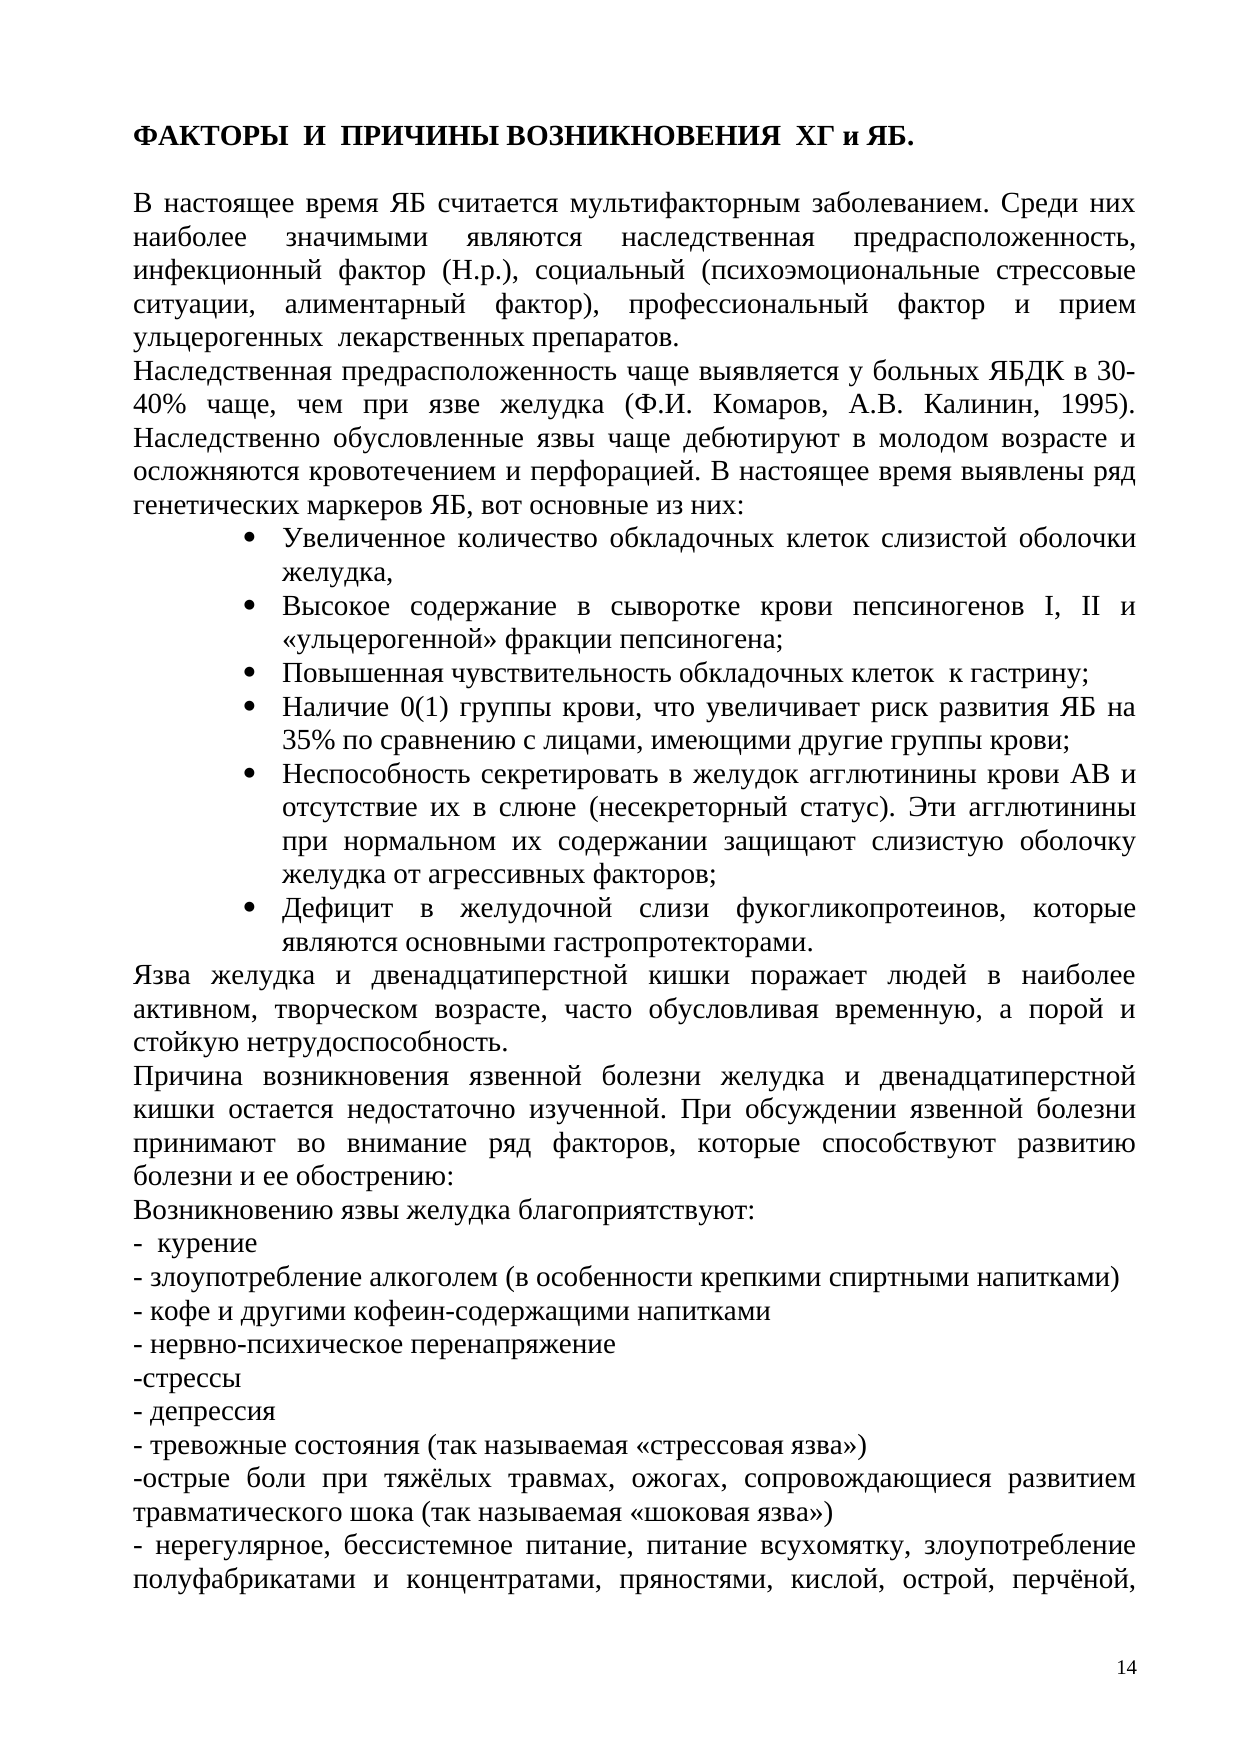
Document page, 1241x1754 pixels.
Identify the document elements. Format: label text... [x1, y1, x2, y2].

text Язва желудка и двенадцатиперстной кишки поражает людей в наиболее активном, творческом возрасте, часто обусловливая временную, а порой и стойкую нетрудоспособность. [133, 957, 1137, 1058]
list Увеличенное количество обкладочных клеток слизистой оболочки желудка, [244, 521, 1137, 588]
text Причина возникновения язвенной болезни желудка и двенадцатиперстной кишки остается недостаточно изученной. При обсуждении язвенной болезни принимают во внимание ряд факторов, которые способствуют развитию болезни и ее обострению: [133, 1058, 1137, 1192]
text В настоящее время ЯБ считается мультифакторным заболеванием. Среди них наиболее значимыми являются наследственная предрасположенность, инфекционный фактор (Н.р.), социальный (психоэмоциональные стрессовые ситуации, алиментарный фактор), профессиональный фактор и прием ульцерогенных лекарственных препаратов. [133, 185, 1137, 353]
text -острые боли при тяжёлых травмах, ожогах, сопровождающиеся развитием травматического шока (так называемая «шоковая язва») [133, 1460, 1137, 1527]
text Возникновению язвы желудка благоприятствуют: [133, 1192, 1137, 1226]
list Наличие 0(1) группы крови, что увеличивает риск развития ЯБ на 35% по сравнению с лицами, имеющими другие группы крови; [244, 689, 1137, 756]
text - злоупотребление алкоголем (в особенности крепкими спиртными напитками) [133, 1259, 1137, 1293]
text - нервно-психическое перенапряжение [133, 1326, 1137, 1360]
text - кофе и другими кофеин-содержащими напитками [133, 1293, 1137, 1326]
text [133, 1527, 1137, 1594]
list Дефицит в желудочной слизи фукогликопротеинов, которые являются основными гастропротекторами. [244, 890, 1137, 957]
text - депрессия [133, 1393, 1137, 1427]
text - тревожные состояния (так называемая «стрессовая язва») [133, 1427, 1137, 1460]
text Наследственная предрасположенность чаще выявляется у больных ЯБДК в 30-40% чаще, чем при язве желудка (Ф.И. Комаров, А.В. Калинин, 1995). Наследственно обусловленные язвы чаще дебютируют в молодом возрасте и осложняются кровотечением и перфорацией. В настоящее время выявлены ряд генетических маркеров ЯБ, вот основные из них: [133, 353, 1137, 521]
text - курение [133, 1226, 1137, 1259]
list Высокое содержание в сыворотке крови пепсиногенов Ι, ΙΙ и «ульцерогенной» фракции пепсиногена; [244, 588, 1137, 655]
text -стрессы [133, 1360, 1137, 1393]
text ФАКТОРЫ И ПРИЧИНЫ ВОЗНИКНОВЕНИЯ ХГ и ЯБ. [133, 118, 1137, 152]
list Неспособность секретировать в желудок агглютинины крови АВ и отсутствие их в слюне (несекреторный статус). Эти агглютинины при нормальном их содержании защищают слизистую оболочку желудка от агрессивных факторов; [244, 756, 1137, 890]
list Повышенная чувствительность обкладочных клеток к гастрину; [244, 655, 1137, 689]
